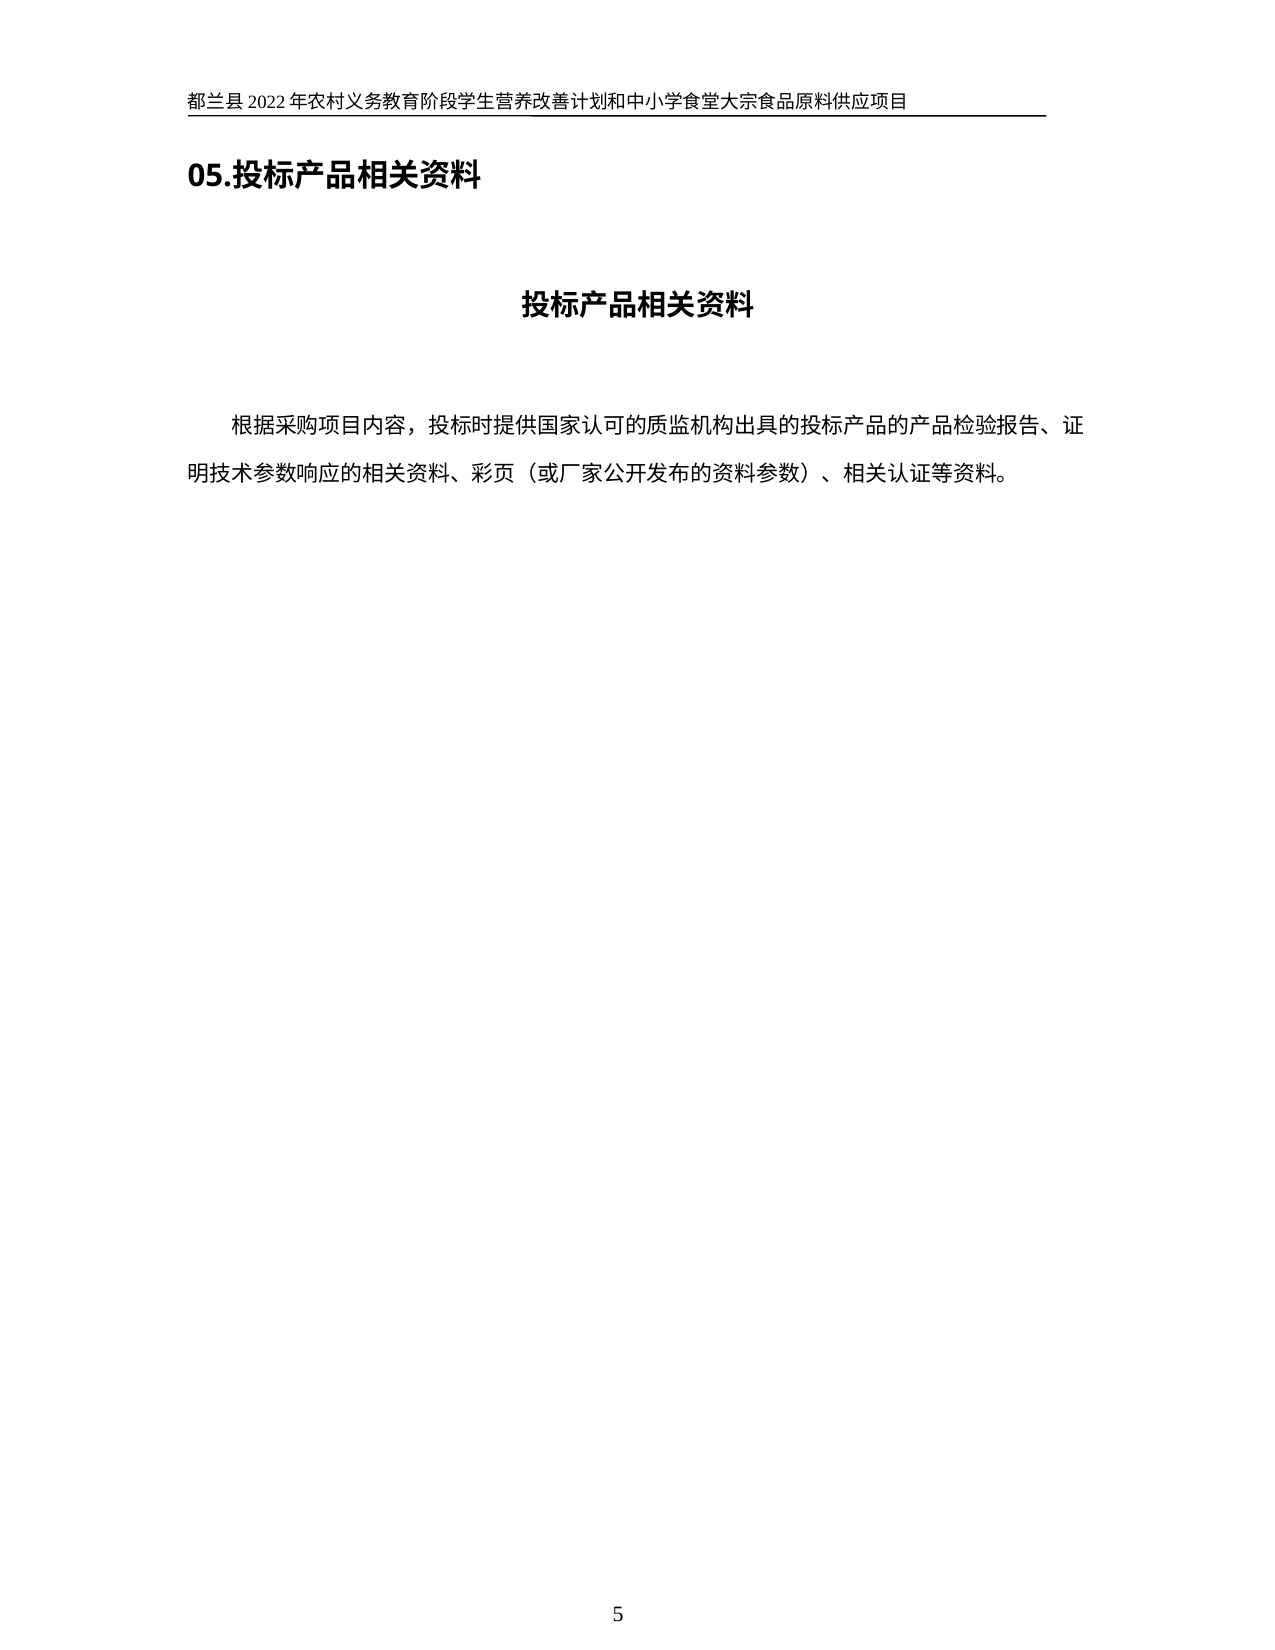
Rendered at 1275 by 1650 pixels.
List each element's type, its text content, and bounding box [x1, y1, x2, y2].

text 根据采购项目内容，投标时提供国家认可的质监机构出具的投标产品的产品检验报告、证明技术参数响应的相关资料、彩页（或厂家公开发布的资料参数）、相关认证等资料。 [187, 408, 1088, 488]
text 投标产品相关资料 [187, 282, 1088, 324]
title 05.投标产品相关资料 [187, 150, 1088, 195]
